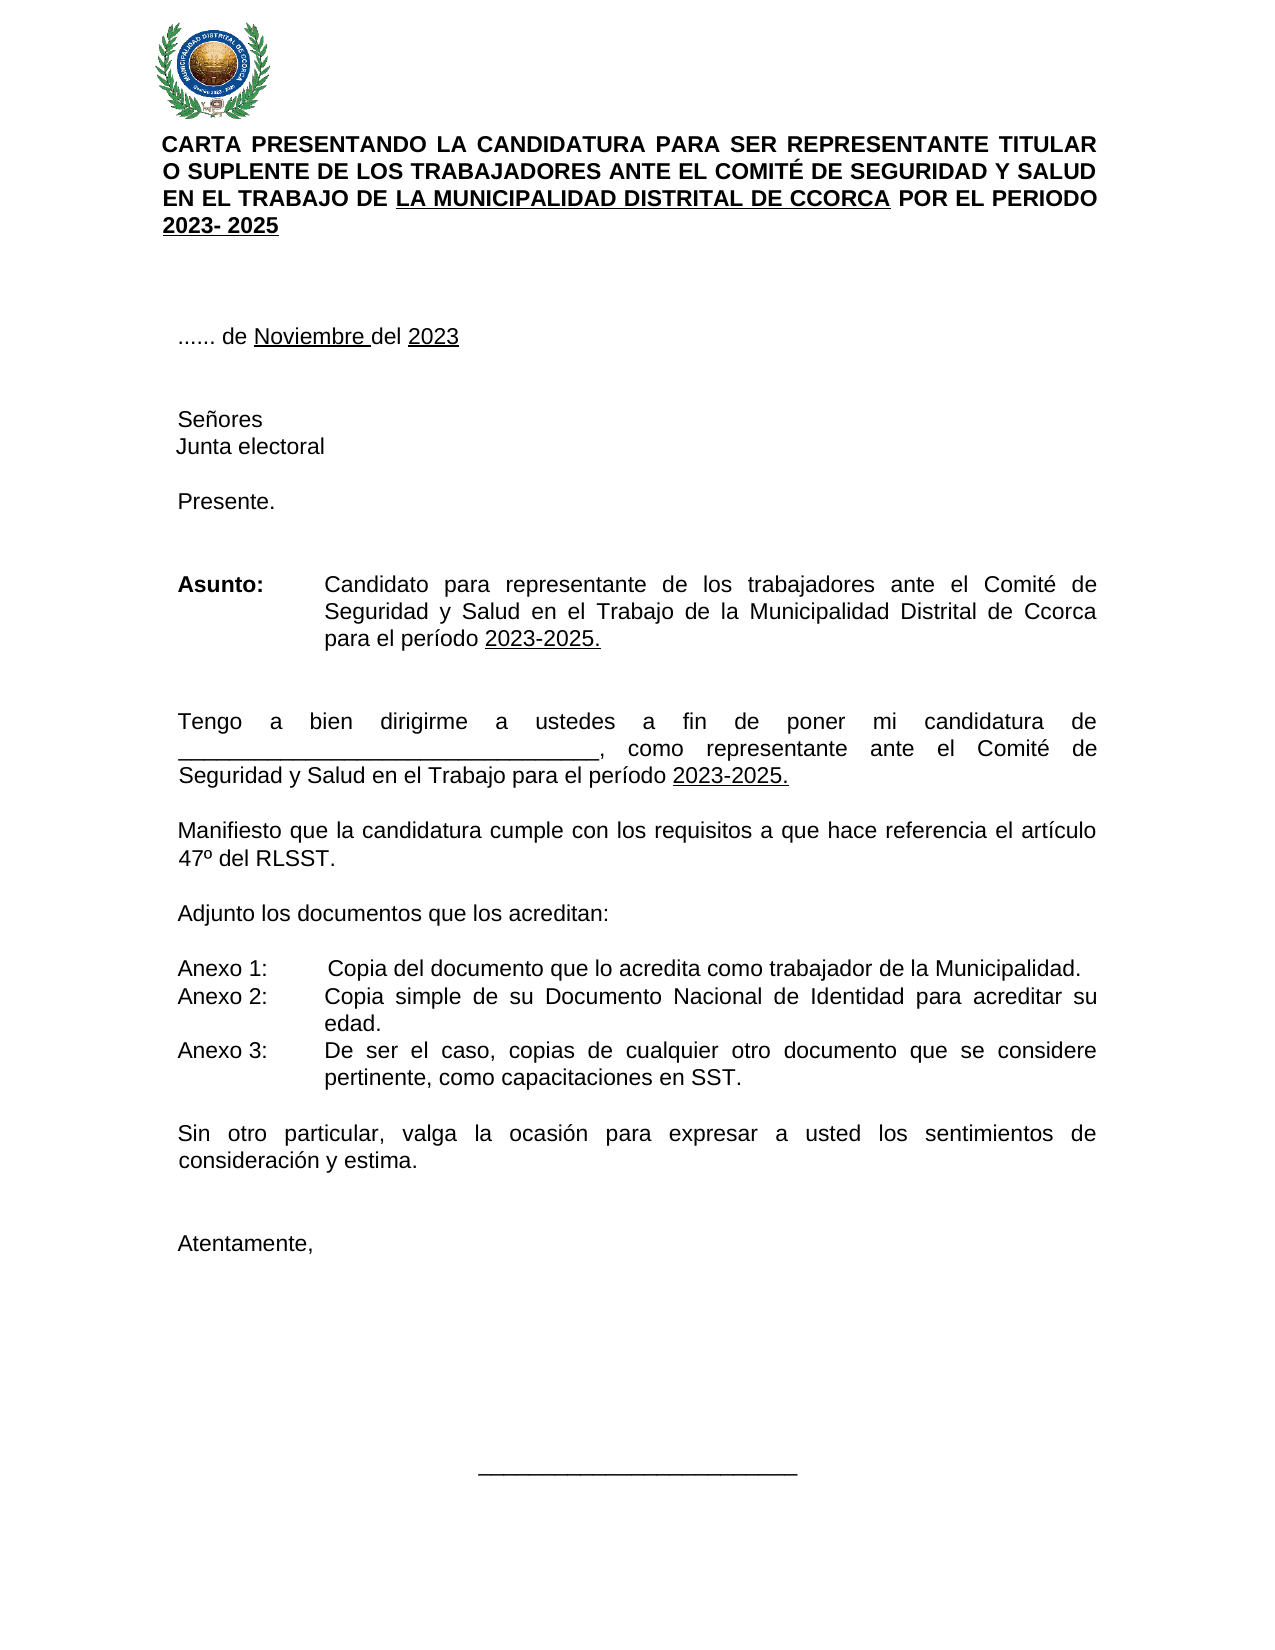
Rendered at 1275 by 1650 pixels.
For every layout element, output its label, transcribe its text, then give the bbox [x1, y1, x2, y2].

text Anexo 3: De ser el caso, copias de cualquier otro documento que se considere pertinente, como capacitaciones en SST. [177, 1037, 1098, 1091]
text Adjunto los documentos que los acreditan: [177, 900, 1098, 926]
text Sin otro particular, valga la ocasión para expresar a usted los sentimientos de consideración y estima. [177, 1119, 1098, 1173]
text Tengo a bien dirigirme a ustedes a fin de poner mi candidatura de _________________________________, como representante ante el Comité de Seguridad y Salud en el Trabajo para el período 2023-2025. [177, 708, 1098, 789]
text Atentamente, [177, 1229, 1098, 1256]
text Junta electoral [176, 433, 1098, 459]
text Señores [177, 406, 1098, 432]
text Anexo 1: Copia del documento que lo acredita como trabajador de la Municipalidad. [177, 955, 1098, 981]
text Asunto: Candidato para representante de los trabajadores ante el Comité de Seguridad y Salud en el Trabajo de la Municipalidad Distrital de Ccorca para el período 2023-2025. [177, 571, 1098, 652]
text _________________________ [177, 1450, 1098, 1477]
picture [129, 14, 296, 128]
text ...... de Noviembre del 2023 [177, 323, 1098, 349]
text Anexo 2: Copia simple de su Documento Nacional de Identidad para acreditar su edad. [177, 983, 1098, 1036]
text Manifiesto que la candidatura cumple con los requisitos a que hace referencia el artículo 47º del RLSST. [177, 817, 1098, 871]
text Presente. [177, 488, 1098, 515]
text CARTA PRESENTANDO LA CANDIDATURA PARA SER REPRESENTANTE TITULAR O SUPLENTE DE LOS TRABAJADORES ANTE EL COMITÉ DE SEGURIDAD Y SALUD EN EL TRABAJO DE LA MUNICIPALIDAD DISTRITAL DE CCORCA POR EL PERIODO 2023- 2025 [161, 131, 1098, 239]
